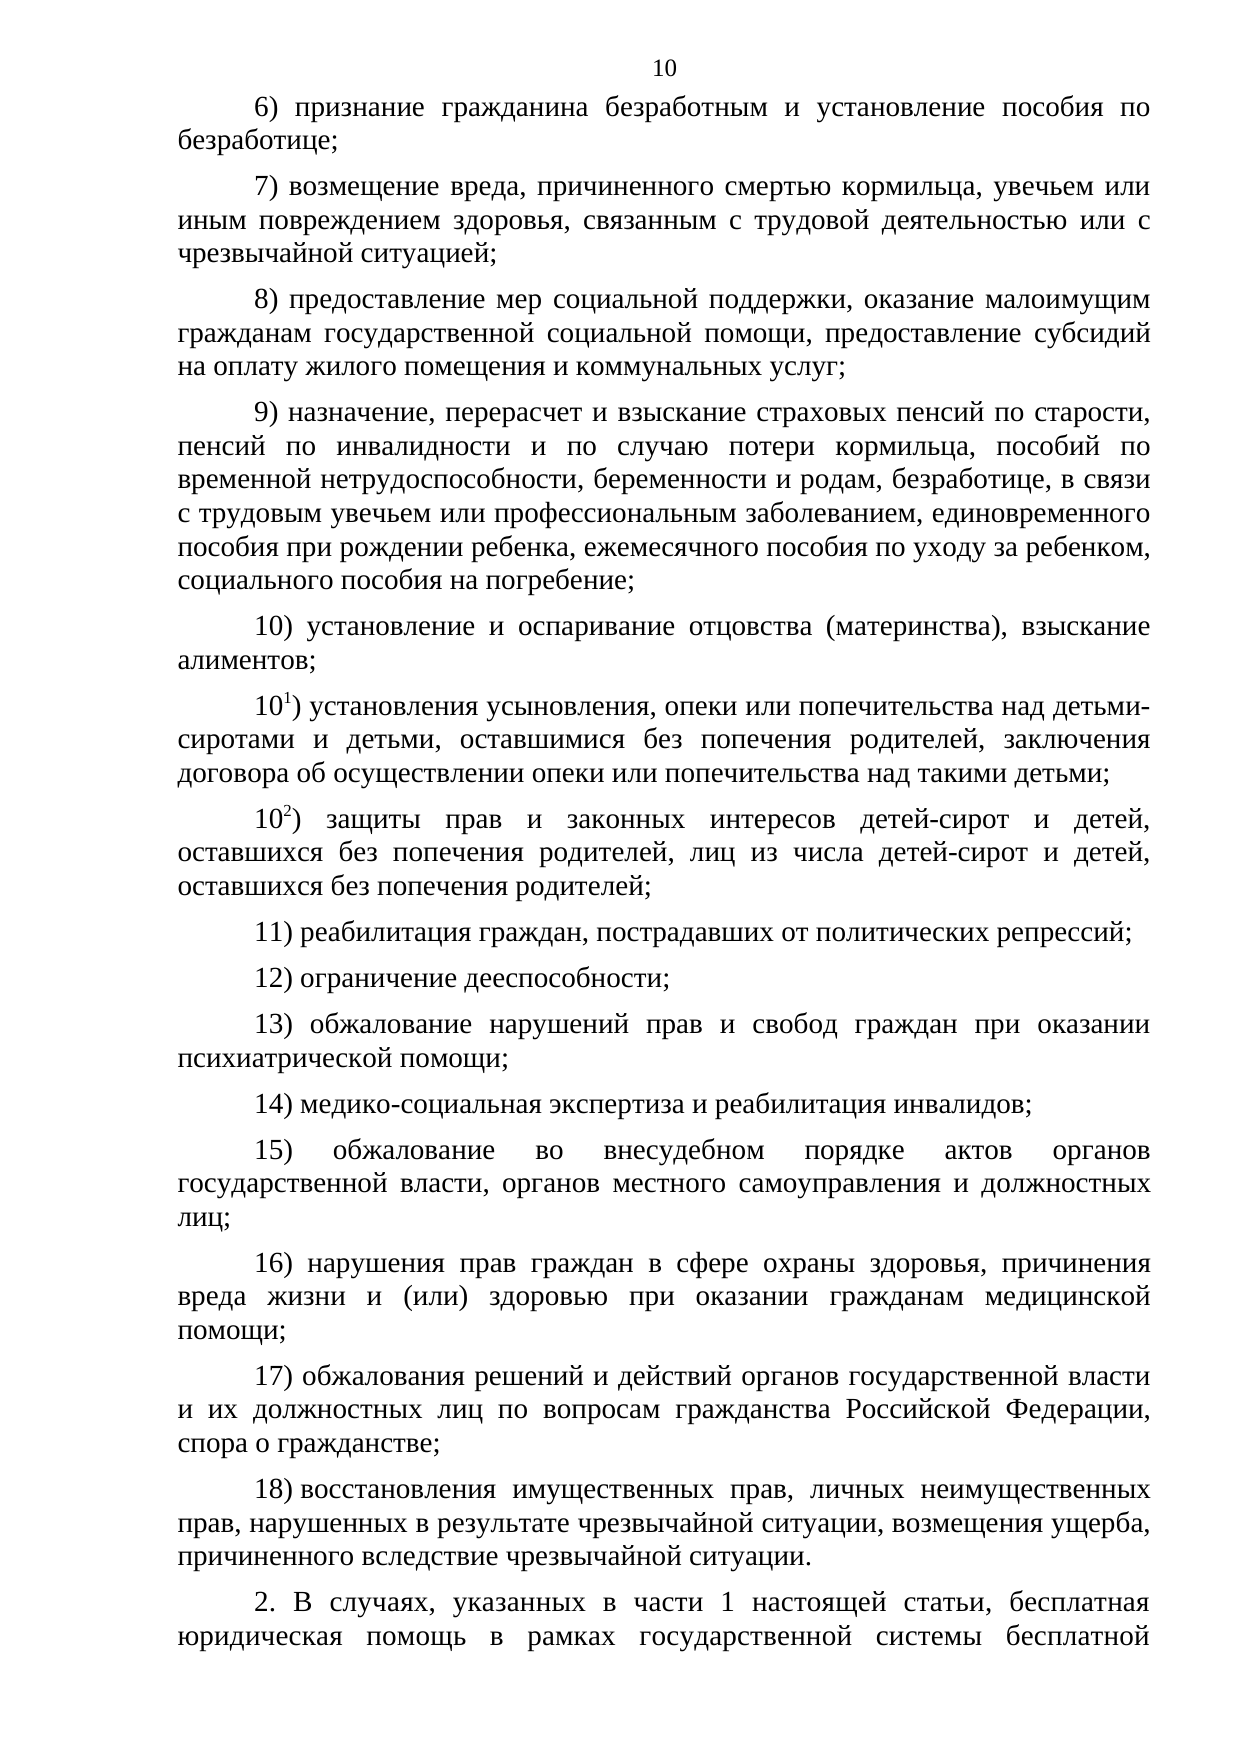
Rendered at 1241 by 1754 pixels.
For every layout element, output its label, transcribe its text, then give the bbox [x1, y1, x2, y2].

text 8) предоставление мер социальной поддержки, оказание малоимущим гражданам государственной социальной помощи, предоставление субсидий на оплату жилого помещения и коммунальных услуг; [177, 281, 1152, 382]
text 16) нарушения прав граждан в сфере охраны здоровья, причинения вреда жизни и (или) здоровью при оказании гражданам медицинской помощи; [177, 1245, 1152, 1346]
text 14) медико-социальная экспертиза и реабилитация инвалидов; [177, 1086, 1152, 1119]
text 17) обжалования решений и действий органов государственной власти и их должностных лиц по вопросам гражданства Российской Федерации, спора о гражданстве; [177, 1358, 1152, 1459]
text 18) восстановления имущественных прав, личных неимущественных прав, нарушенных в результате чрезвычайной ситуации, возмещения ущерба, причиненного вследствие чрезвычайной ситуации. [177, 1471, 1152, 1572]
text 10) установление и оспаривание отцовства (материнства), взыскание алиментов; [177, 608, 1152, 675]
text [177, 1584, 1152, 1651]
text 7) возмещение вреда, причиненного смертью кормильца, увечьем или иным повреждением здоровья, связанным с трудовой деятельностью или с чрезвычайной ситуацией; [177, 168, 1152, 269]
text 6) признание гражданина безработным и установление пособия по безработице; [177, 89, 1152, 156]
text 15) обжалование во внесудебном порядке актов органов государственной власти, органов местного самоуправления и должностных лиц; [177, 1132, 1152, 1232]
text 11) реабилитация граждан, пострадавших от политических репрессий; [177, 914, 1152, 948]
text 101) установления усыновления, опеки или попечительства над детьми-сиротами и детьми, оставшимися без попечения родителей, заключения договора об осуществлении опеки или попечительства над такими детьми; [177, 688, 1152, 788]
text 13) обжалование нарушений прав и свобод граждан при оказании психиатрической помощи; [177, 1006, 1152, 1073]
text 102) защиты прав и законных интересов детей-сирот и детей, оставшихся без попечения родителей, лиц из числа детей-сирот и детей, оставшихся без попечения родителей; [177, 801, 1152, 902]
text 9) назначение, перерасчет и взыскание страховых пенсий по старости, пенсий по инвалидности и по случаю потери кормильца, пособий по временной нетрудоспособности, беременности и родам, безработице, в связи с трудовым увечьем или профессиональным заболеванием, единовременного пособия при рождении ребенка, ежемесячного пособия по уходу за ребенком, социального пособия на погребение; [177, 394, 1152, 596]
text 12) ограничение дееспособности; [177, 960, 1152, 994]
